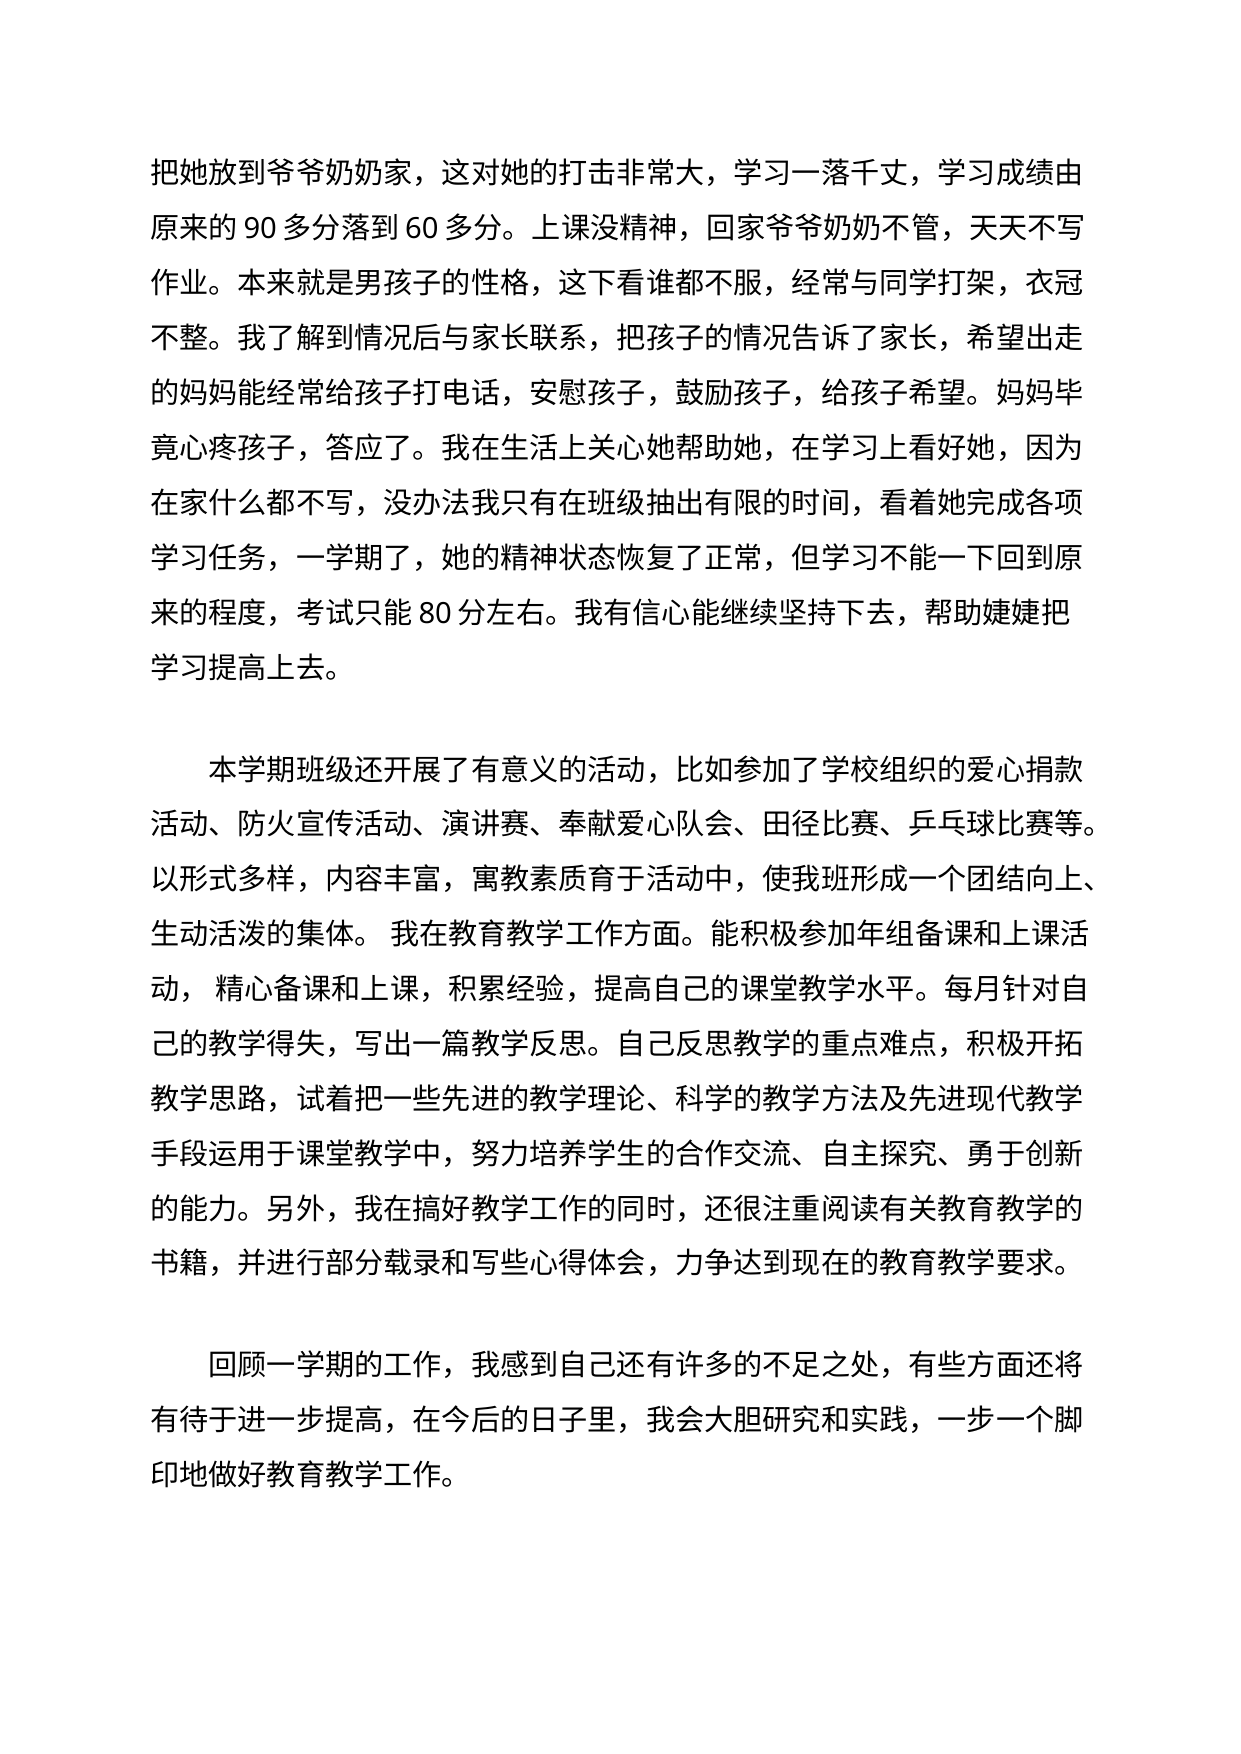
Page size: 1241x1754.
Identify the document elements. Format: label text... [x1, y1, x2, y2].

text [150, 150, 1090, 687]
text 回顾一学期的工作，我感到自己还有许多的不足之处，有些方面还将有待于进一步提高，在今后的日子里，我会大胆研究和实践，一步一个脚印地做好教育教学工作。 [150, 1342, 1090, 1494]
text 本学期班级还开展了有意义的活动，比如参加了学校组织的爱心捐款活动、防火宣传活动、演讲赛、奉献爱心队会、田径比赛、乒乓球比赛等。以形式多样，内容丰富，寓教素质育于活动中，使我班形成一个团结向上、生动活泼的集体。 我在教育教学工作方面。能积极参加年组备课和上课活动， 精心备课和上课，积累经验，提高自己的课堂教学水平。每月针对自己的教学得失，写出一篇教学反思。自己反思教学的重点难点，积极开拓教学思路，试着把一些先进的教学理论、科学的教学方法及先进现代教学手段运用于课堂教学中，努力培养学生的合作交流、自主探究、勇于创新的能力。另外，我在搞好教学工作的同时，还很注重阅读有关教育教学的书籍，并进行部分载录和写些心得体会，力争达到现在的教育教学要求。 [150, 746, 1090, 1282]
